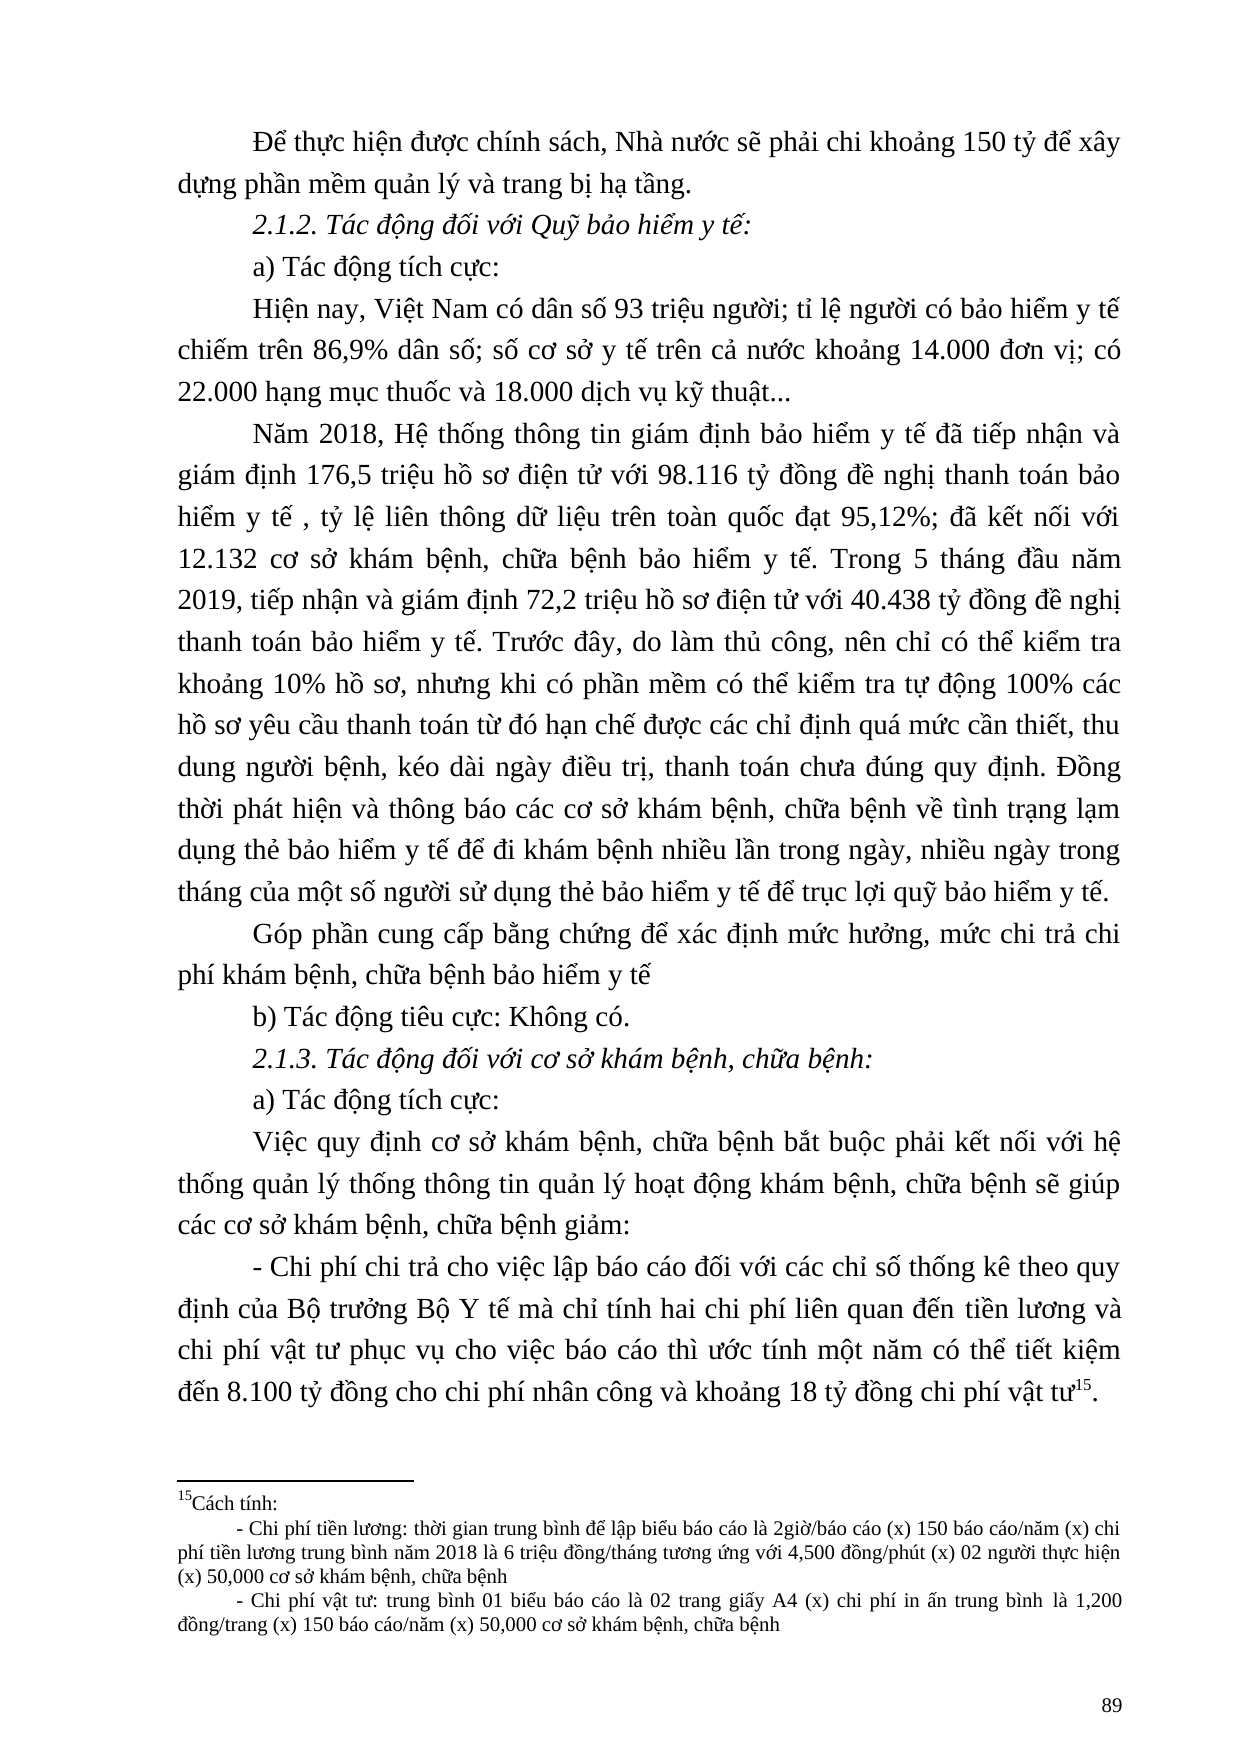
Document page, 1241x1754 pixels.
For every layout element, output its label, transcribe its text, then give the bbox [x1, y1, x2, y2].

text - Chi phí chi trả cho việc lập báo cáo đối với các chỉ số thống kê theo quy định của Bộ trưởng Bộ Y tế mà chỉ tính hai chi phí liên quan đến tiền lương và chi phí vật tư phục vụ cho việc báo cáo thì ước tính một năm có thể tiết kiệm đến 8.100 tỷ đồng cho chi phí nhân công và khoảng 18 tỷ đồng chi phí vật tư. [177, 1243, 1122, 1410]
text Góp phần cung cấp bằng chứng để xác định mức hưởng, mức chi trả chi phí khám bệnh, chữa bệnh bảo hiểm y tế [177, 910, 1122, 993]
text Việc quy định cơ sở khám bệnh, chữa bệnh bắt buộc phải kết nối với hệ thống quản lý thống thông tin quản lý hoạt động khám bệnh, chữa bệnh sẽ giúp các cơ sở khám bệnh, chữa bệnh giảm: [177, 1118, 1122, 1243]
text Để thực hiện được chính sách, Nhà nước sẽ phải chi khoảng 150 tỷ để xây dựng phần mềm quản lý và trang bị hạ tầng. [177, 118, 1122, 201]
text a) Tác động tích cực: [177, 243, 1122, 285]
text Hiện nay, Việt Nam có dân số 93 triệu người; tỉ lệ người có bảo hiểm y tế chiếm trên 86,9% dân số; số cơ sở y tế trên cả nước khoảng 14.000 đơn vị; có 22.000 hạng mục thuốc và 18.000 dịch vụ kỹ thuật... [177, 285, 1122, 410]
text b) Tác động tiêu cực: Không có. [177, 993, 1122, 1035]
text a) Tác động tích cực: [177, 1076, 1122, 1118]
text Năm 2018, Hệ thống thông tin giám định bảo hiểm y tế đã tiếp nhận và giám định 176,5 triệu hồ sơ điện tử với 98.116 tỷ đồng đề nghị thanh toán bảo hiểm y tế , tỷ lệ liên thông dữ liệu trên toàn quốc đạt 95,12%; đã kết nối với 12.132 cơ sở khám bệnh, chữa bệnh bảo hiểm y tế. Trong 5 tháng đầu năm 2019, tiếp nhận và giám định 72,2 triệu hồ sơ điện tử với 40.438 tỷ đồng đề nghị thanh toán bảo hiểm y tế. Trước đây, do làm thủ công, nên chỉ có thể kiểm tra khoảng 10% hồ sơ, nhưng khi có phần mềm có thể kiểm tra tự động 100% các hồ sơ yêu cầu thanh toán từ đó hạn chế được các chỉ định quá mức cần thiết, thu dung người bệnh, kéo dài ngày điều trị, thanh toán chưa đúng quy định. Đồng thời phát hiện và thông báo các cơ sở khám bệnh, chữa bệnh về tình trạng lạm dụng thẻ bảo hiểm y tế để đi khám bệnh nhiều lần trong ngày, nhiều ngày trong tháng của một số người sử dụng thẻ bảo hiểm y tế để trục lợi quỹ bảo hiểm y tế. [177, 410, 1122, 910]
text 2.1.2. Tác động đối với Quỹ bảo hiểm y tế: [177, 201, 1122, 243]
text 2.1.3. Tác động đối với cơ sở khám bệnh, chữa bệnh: [177, 1035, 1122, 1076]
